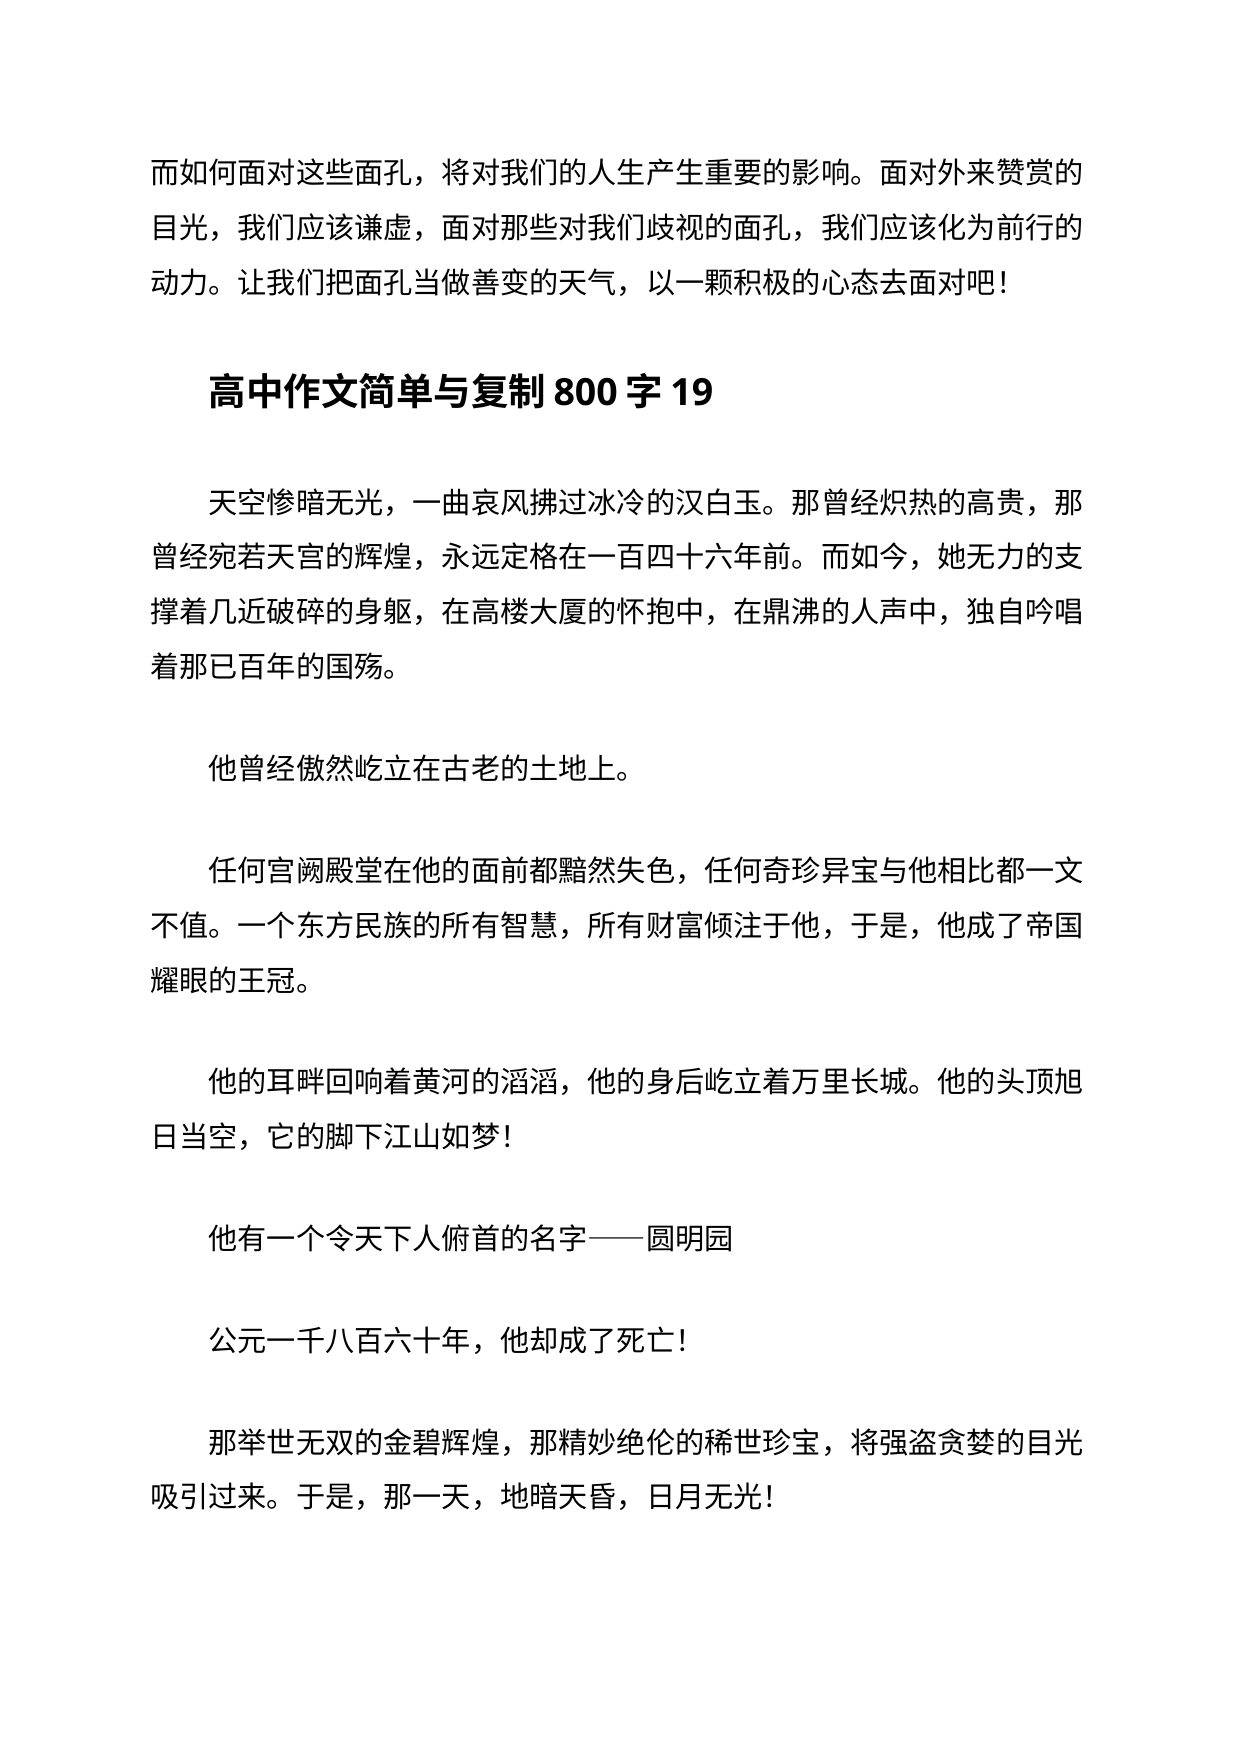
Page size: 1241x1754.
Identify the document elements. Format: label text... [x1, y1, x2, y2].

text 他曾经傲然屹立在古老的土地上。 [150, 746, 1090, 788]
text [150, 150, 1090, 302]
text 那举世无双的金碧辉煌，那精妙绝伦的稀世珍宝，将强盗贪婪的目光吸引过来。于是，那一天，地暗天昏，日月无光！ [150, 1419, 1090, 1516]
text 公元一千八百六十年，他却成了死亡！ [150, 1317, 1090, 1360]
text 他有一个令天下人俯首的名字——圆明园 [150, 1216, 1090, 1258]
text 天空惨暗无光，一曲哀风拂过冰冷的汉白玉。那曾经炽热的高贵，那曾经宛若天宫的辉煌，永远定格在一百四十六年前。而如今，她无力的支撑着几近破碎的身躯，在高楼大厦的怀抱中，在鼎沸的人声中，独自吟唱着那已百年的国殇。 [150, 479, 1090, 686]
text 任何宫阙殿堂在他的面前都黯然失色，任何奇珍异宝与他相比都一文不值。一个东方民族的所有智慧，所有财富倾注于他，于是，他成了帝国耀眼的王冠。 [150, 847, 1090, 999]
text 他的耳畔回响着黄河的滔滔，他的身后屹立着万里长城。他的头顶旭日当空，它的脚下江山如梦！ [150, 1059, 1090, 1156]
text 高中作文简单与复制800字19 [150, 362, 1090, 416]
